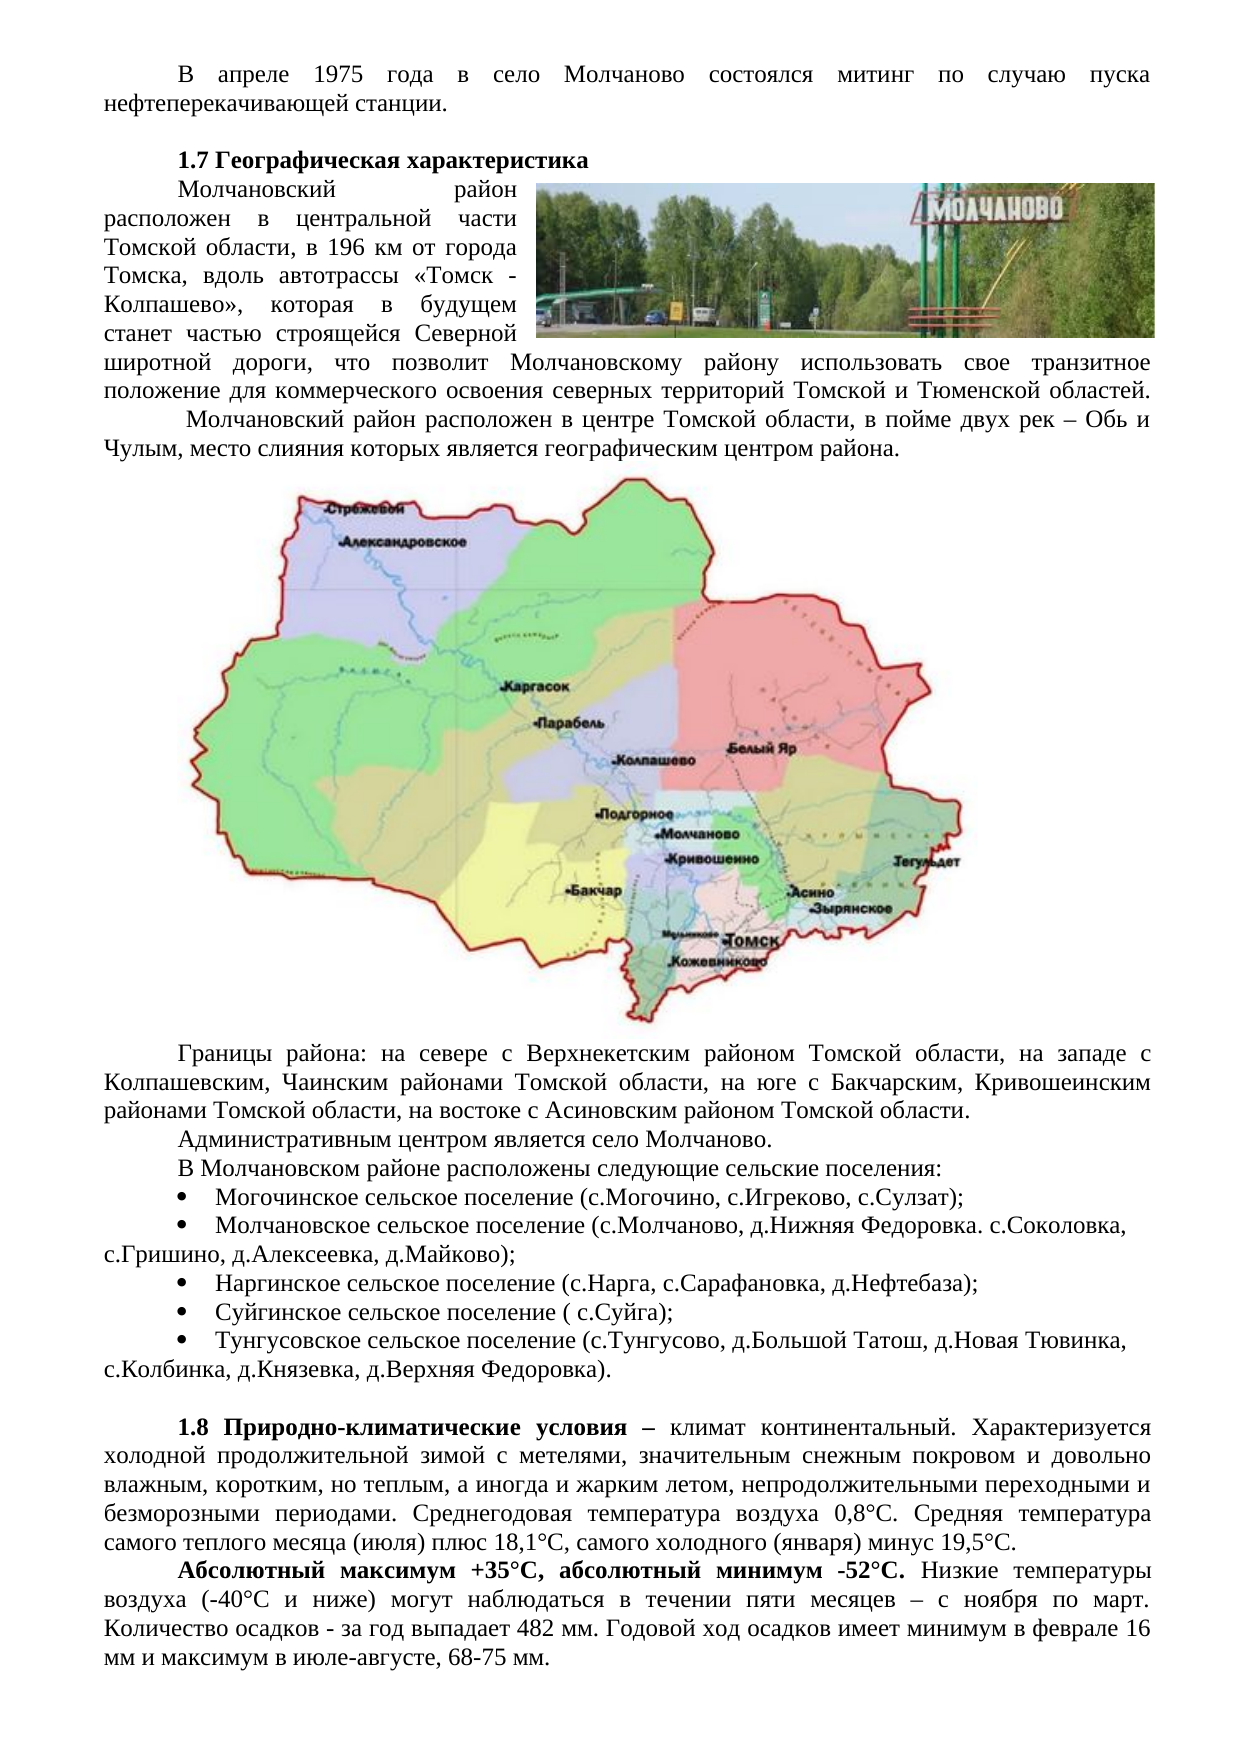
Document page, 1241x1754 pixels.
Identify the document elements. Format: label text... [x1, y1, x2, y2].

text Административным центром является село Молчаново. [103, 1124, 1152, 1153]
text Абсолютный максимум +35°С, абсолютный минимум -52°С. Низкие температуры воздуха (-40°С и ниже) могут наблюдаться в течении пяти месяцев – с ноября по март. Количество осадков - за год выпадает . Годовой ход осадков имеет минимум в феврале и максимум в июле-августе, 68-. [103, 1556, 1152, 1671]
picture [536, 183, 1155, 338]
text 1.7 Географическая характеристика [103, 145, 1152, 174]
list Могочинское сельское поселение (с.Могочино, с.Игреково, с.Сулзат); [177, 1182, 1152, 1211]
text В Молчановском районе расположены следующие сельские поселения: [103, 1153, 1152, 1182]
text с.Колбинка, д.Князевка, д.Верхняя Федоровка). [103, 1354, 1152, 1383]
list Тунгусовское сельское поселение (с.Тунгусово, д.Большой Татош, д.Новая Тювинка, [177, 1326, 1152, 1354]
text В апреле 1975 года в село Молчаново состоялся митинг по случаю пуска нефтеперекачивающей станции. [103, 59, 1152, 117]
list Суйгинское сельское поселение ( с.Суйга); [177, 1297, 1152, 1326]
picture [177, 461, 978, 1039]
text 1.8 Природно-климатические условия – климат континентальный. Характеризуется холодной продолжительной зимой с метелями, значительным снежным покровом и довольно влажным, коротким, но теплым, а иногда и жарким летом, непродолжительными переходными и безморозными периодами. Среднегодовая температура воздуха 0,8°С. Средняя температура самого теплого месяца (июля) плюс 18,1°С, самого холодного (января) минус 19,5°С. [103, 1412, 1152, 1556]
text Границы района: на севере с Верхнекетским районом Томской области, на западе с Колпашевским, Чаинским районами Томской области, на юге с Бакчарским, Кривошеинским районами Томской области, на востоке с Асиновским районом Томской области. [103, 1038, 1152, 1124]
text с.Гришино, д.Алексеевка, д.Майково); [103, 1239, 1152, 1268]
list Молчановское сельское поселение (с.Молчаново, д.Нижняя Федоровка. с.Соколовка, [177, 1211, 1152, 1239]
list Наргинское сельское поселение (с.Нарга, с.Сарафановка, д.Нефтебаза); [177, 1268, 1152, 1297]
